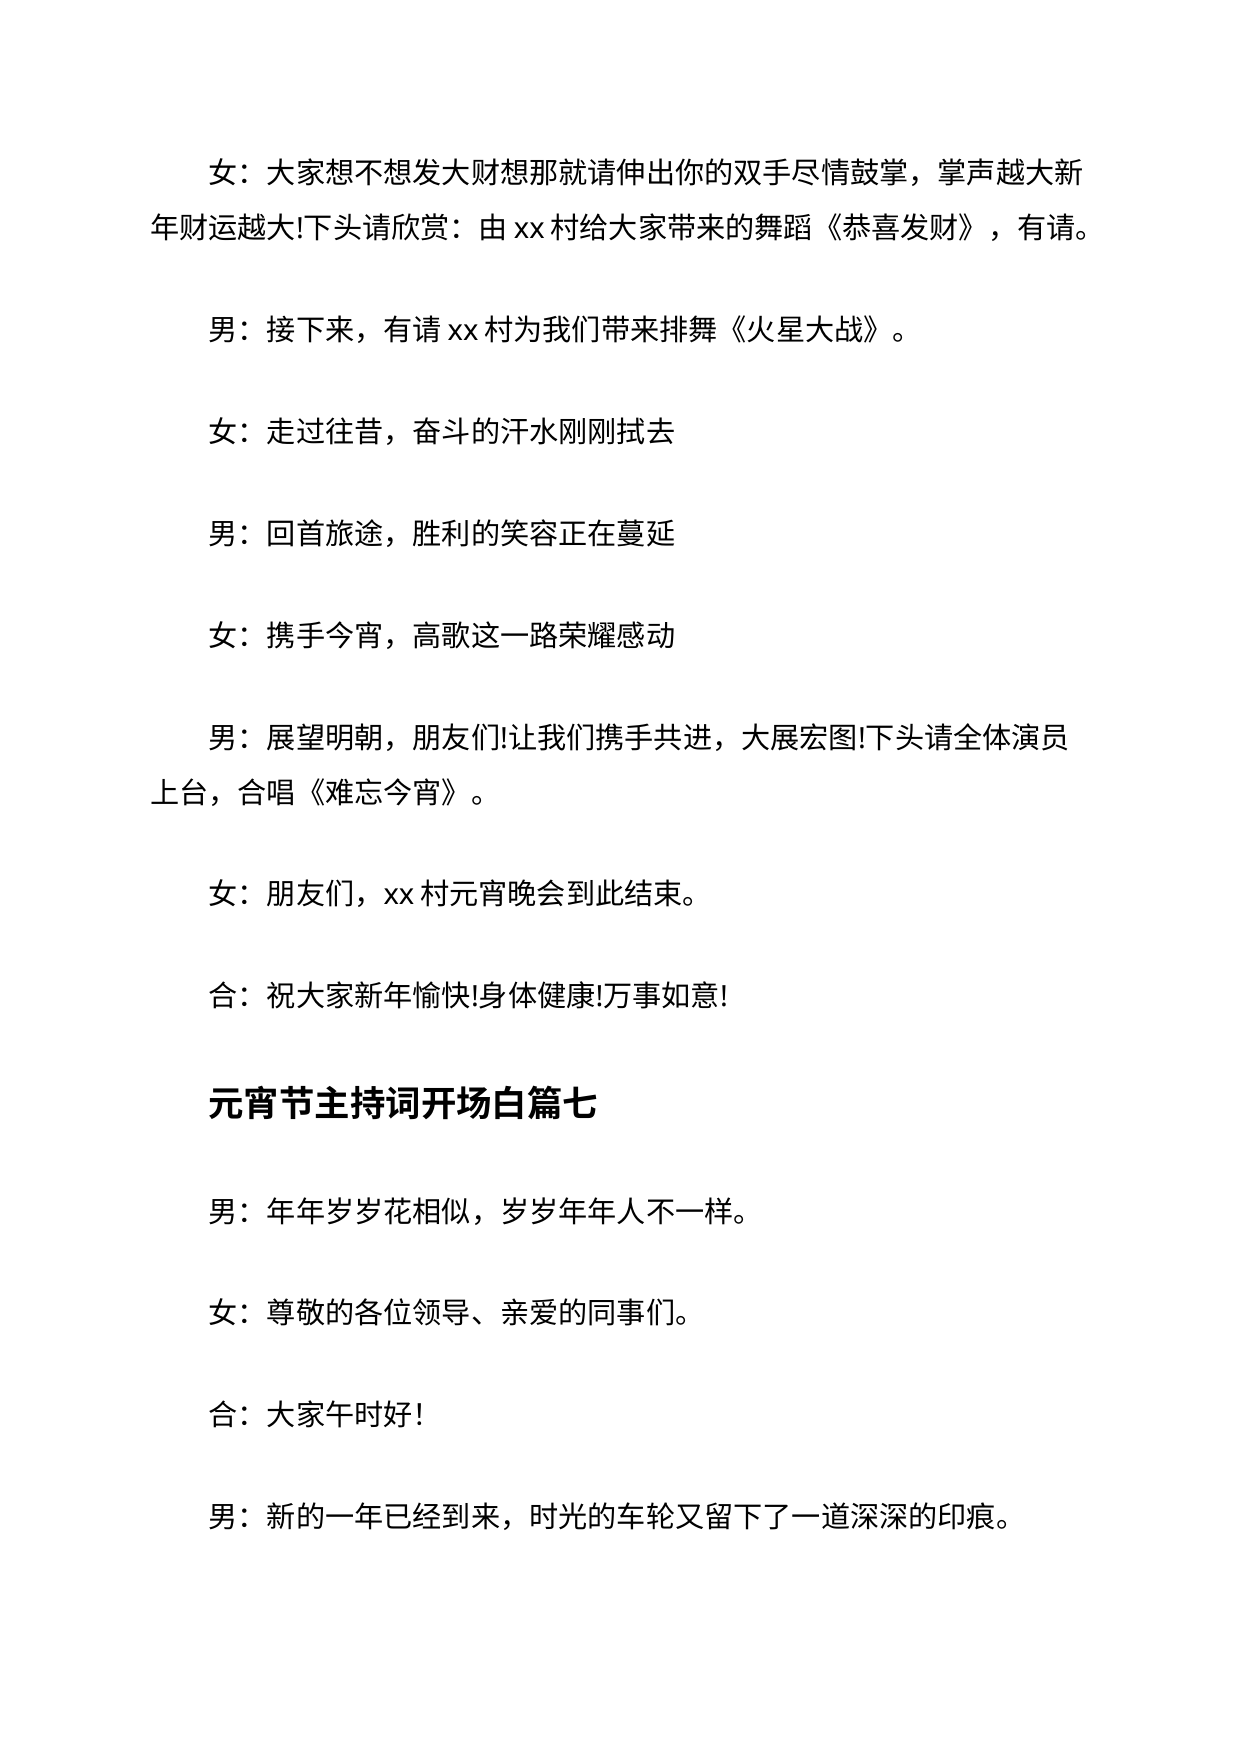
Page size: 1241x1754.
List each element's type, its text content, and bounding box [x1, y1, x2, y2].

text 合：大家午时好！ [150, 1392, 1090, 1434]
text 合：祝大家新年愉快!身体健康!万事如意! [150, 973, 1090, 1015]
text 男：回首旅途，胜利的笑容正在蔓延 [150, 511, 1090, 553]
text 男：年年岁岁花相似，岁岁年年人不一样。 [150, 1188, 1090, 1231]
text 女：朋友们，xx村元宵晚会到此结束。 [150, 871, 1090, 913]
text 男：展望明朝，朋友们!让我们携手共进，大展宏图!下头请全体演员上台，合唱《难忘今宵》。 [150, 714, 1090, 811]
text 女：走过往昔，奋斗的汗水刚刚拭去 [150, 409, 1090, 451]
text 女：大家想不想发大财想那就请伸出你的双手尽情鼓掌，掌声越大新年财运越大!下头请欣赏：由xx村给大家带来的舞蹈《恭喜发财》，有请。 [150, 150, 1090, 247]
text 女：尊敬的各位领导、亲爱的同事们。 [150, 1290, 1090, 1332]
text 男：新的一年已经到来，时光的车轮又留下了一道深深的印痕。 [150, 1494, 1090, 1536]
text 元宵节主持词开场白篇七 [150, 1075, 1090, 1126]
text 男：接下来，有请xx村为我们带来排舞《火星大战》。 [150, 307, 1090, 349]
text 女：携手今宵，高歌这一路荣耀感动 [150, 612, 1090, 655]
